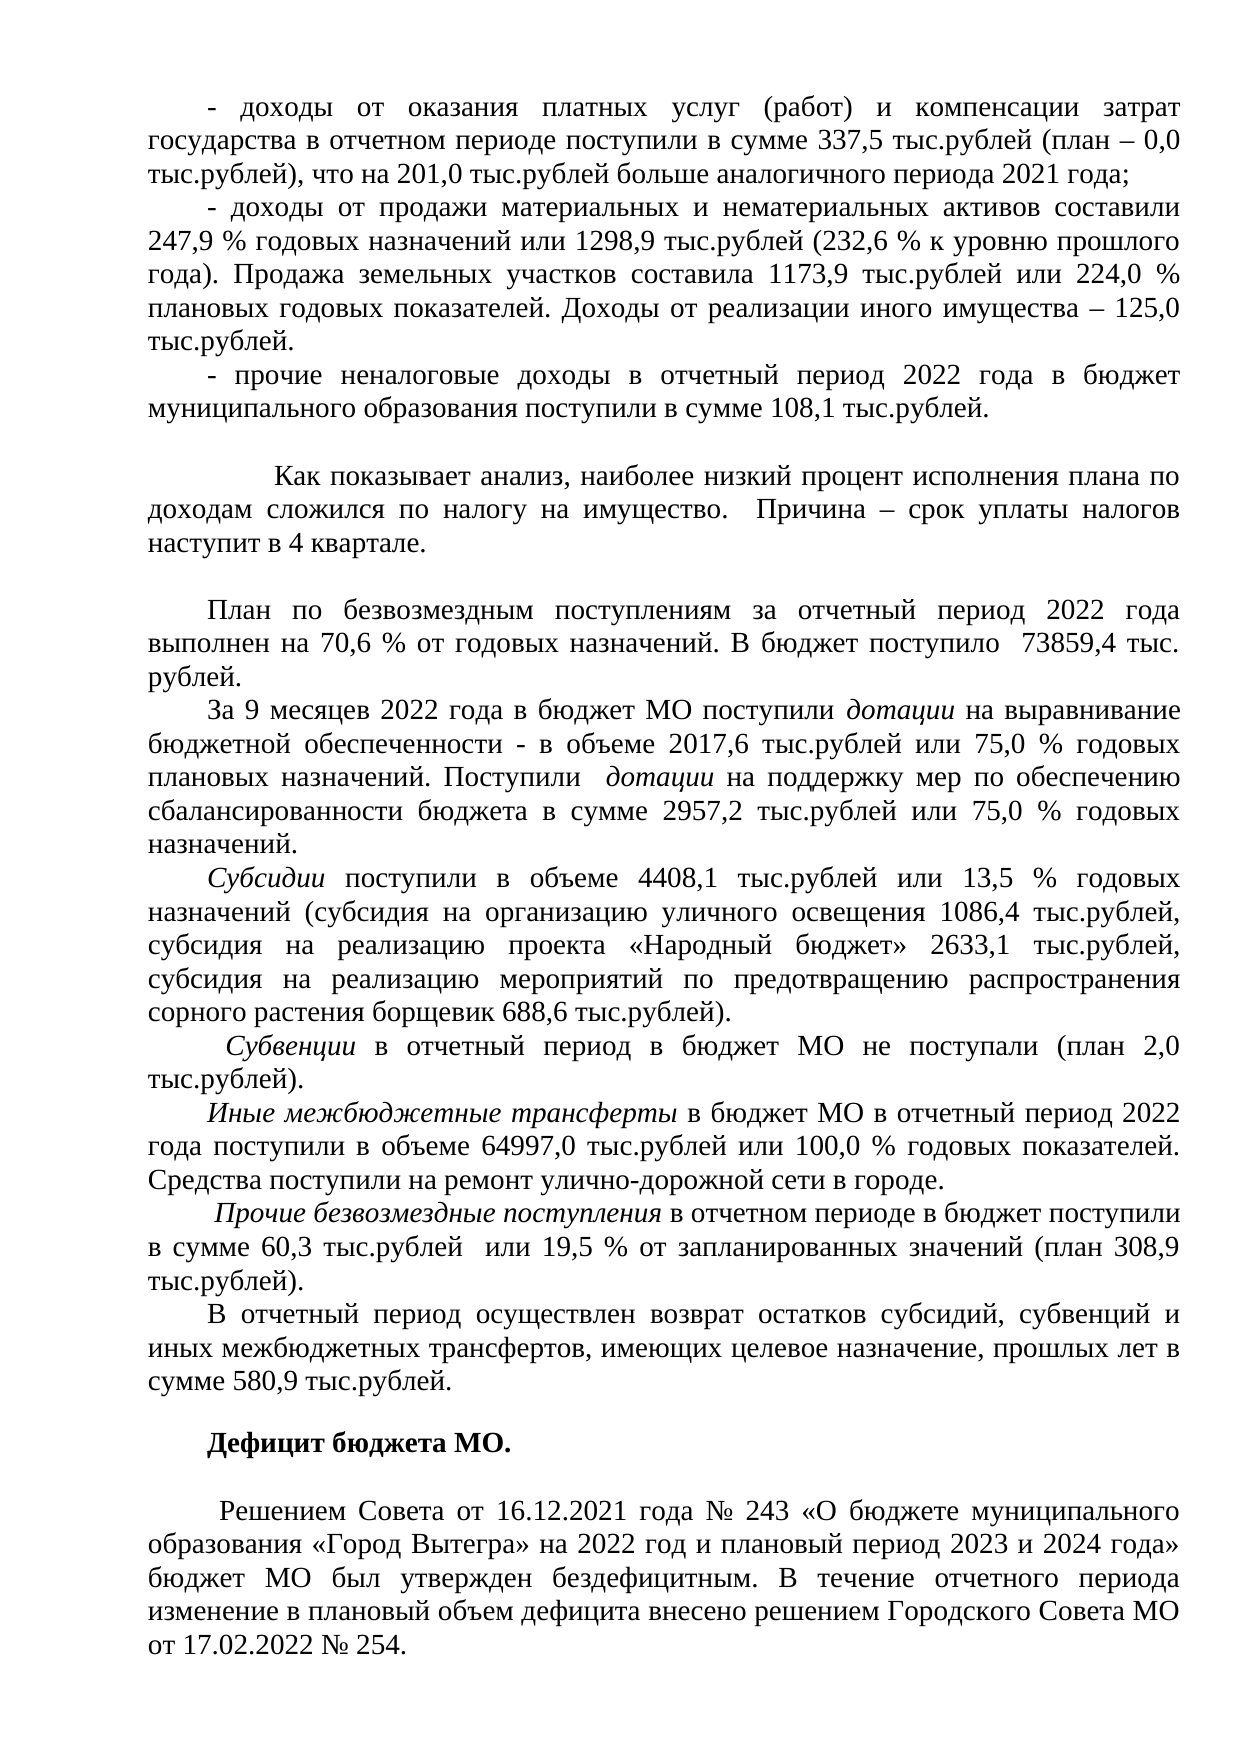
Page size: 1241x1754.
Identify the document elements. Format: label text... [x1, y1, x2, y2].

text В отчетный период осуществлен возврат остатков субсидий, субвенций и иных межбюджетных трансфертов, имеющих целевое назначение, прошлых лет в сумме 580,9 тыс.рублей. [148, 1296, 1181, 1397]
text Субсидии поступили в объеме 4408,1 тыс.рублей или 13,5 % годовых назначений (субсидия на организацию уличного освещения 1086,4 тыс.рублей, субсидия на реализацию проекта «Народный бюджет» 2633,1 тыс.рублей, субсидия на реализацию мероприятий по предотвращению распространения сорного растения борщевик 688,6 тыс.рублей). [148, 860, 1181, 1028]
text Прочие безвозмездные поступления в отчетном периоде в бюджет поступили в сумме 60,3 тыс.рублей или 19,5 % от запланированных значений (план 308,9 тыс.рублей). [148, 1196, 1181, 1296]
text - доходы от продажи материальных и нематериальных активов составили 247,9 % годовых назначений или 1298,9 тыс.рублей (232,6 % к уровню прошлого года). Продажа земельных участков составила 1173,9 тыс.рублей или 224,0 % плановых годовых показателей. Доходы от реализации иного имущества – 125,0 тыс.рублей. [148, 189, 1181, 357]
text Дефицит бюджета МО. [148, 1426, 1181, 1459]
text Решением Совета от 16.12.2021 года № 243 «О бюджете муниципального образования «Город Вытегра» на 2022 год и плановый период 2023 и 2024 года» бюджет МО был утвержден бездефицитным. В течение отчетного периода изменение в плановый объем дефицита внесено решением Городского Совета МО от 17.02.2022 № 254. [148, 1493, 1181, 1660]
text Субвенции в отчетный период в бюджет МО не поступали (план 2,0 тыс.рублей). [148, 1028, 1181, 1095]
text Иные межбюджетные трансферты в бюджет МО в отчетный период 2022 года поступили в объеме 64997,0 тыс.рублей или 100,0 % годовых показателей. Средства поступили на ремонт улично-дорожной сети в городе. [148, 1095, 1181, 1196]
text План по безвозмездным поступлениям за отчетный период 2022 года выполнен на 70,6 % от годовых назначений. В бюджет поступило 73859,4 тыс. рублей. [148, 592, 1181, 692]
text За 9 месяцев 2022 года в бюджет МО поступили дотации на выравнивание бюджетной обеспеченности - в объеме 2017,6 тыс.рублей или 75,0 % годовых плановых назначений. Поступили дотации на поддержку мер по обеспечению сбалансированности бюджета в сумме 2957,2 тыс.рублей или 75,0 % годовых назначений. [148, 692, 1181, 860]
text - прочие неналоговые доходы в отчетный период 2022 года в бюджет муниципального образования поступили в сумме 108,1 тыс.рублей. [148, 357, 1181, 424]
text - доходы от оказания платных услуг (работ) и компенсации затрат государства в отчетном периоде поступили в сумме 337,5 тыс.рублей (план – 0,0 тыс.рублей), что на 201,0 тыс.рублей больше аналогичного периода 2021 года; [148, 89, 1181, 189]
text Как показывает анализ, наиболее низкий процент исполнения плана по доходам сложился по налогу на имущество. Причина – срок уплаты налогов наступит в 4 квартале. [148, 458, 1181, 558]
